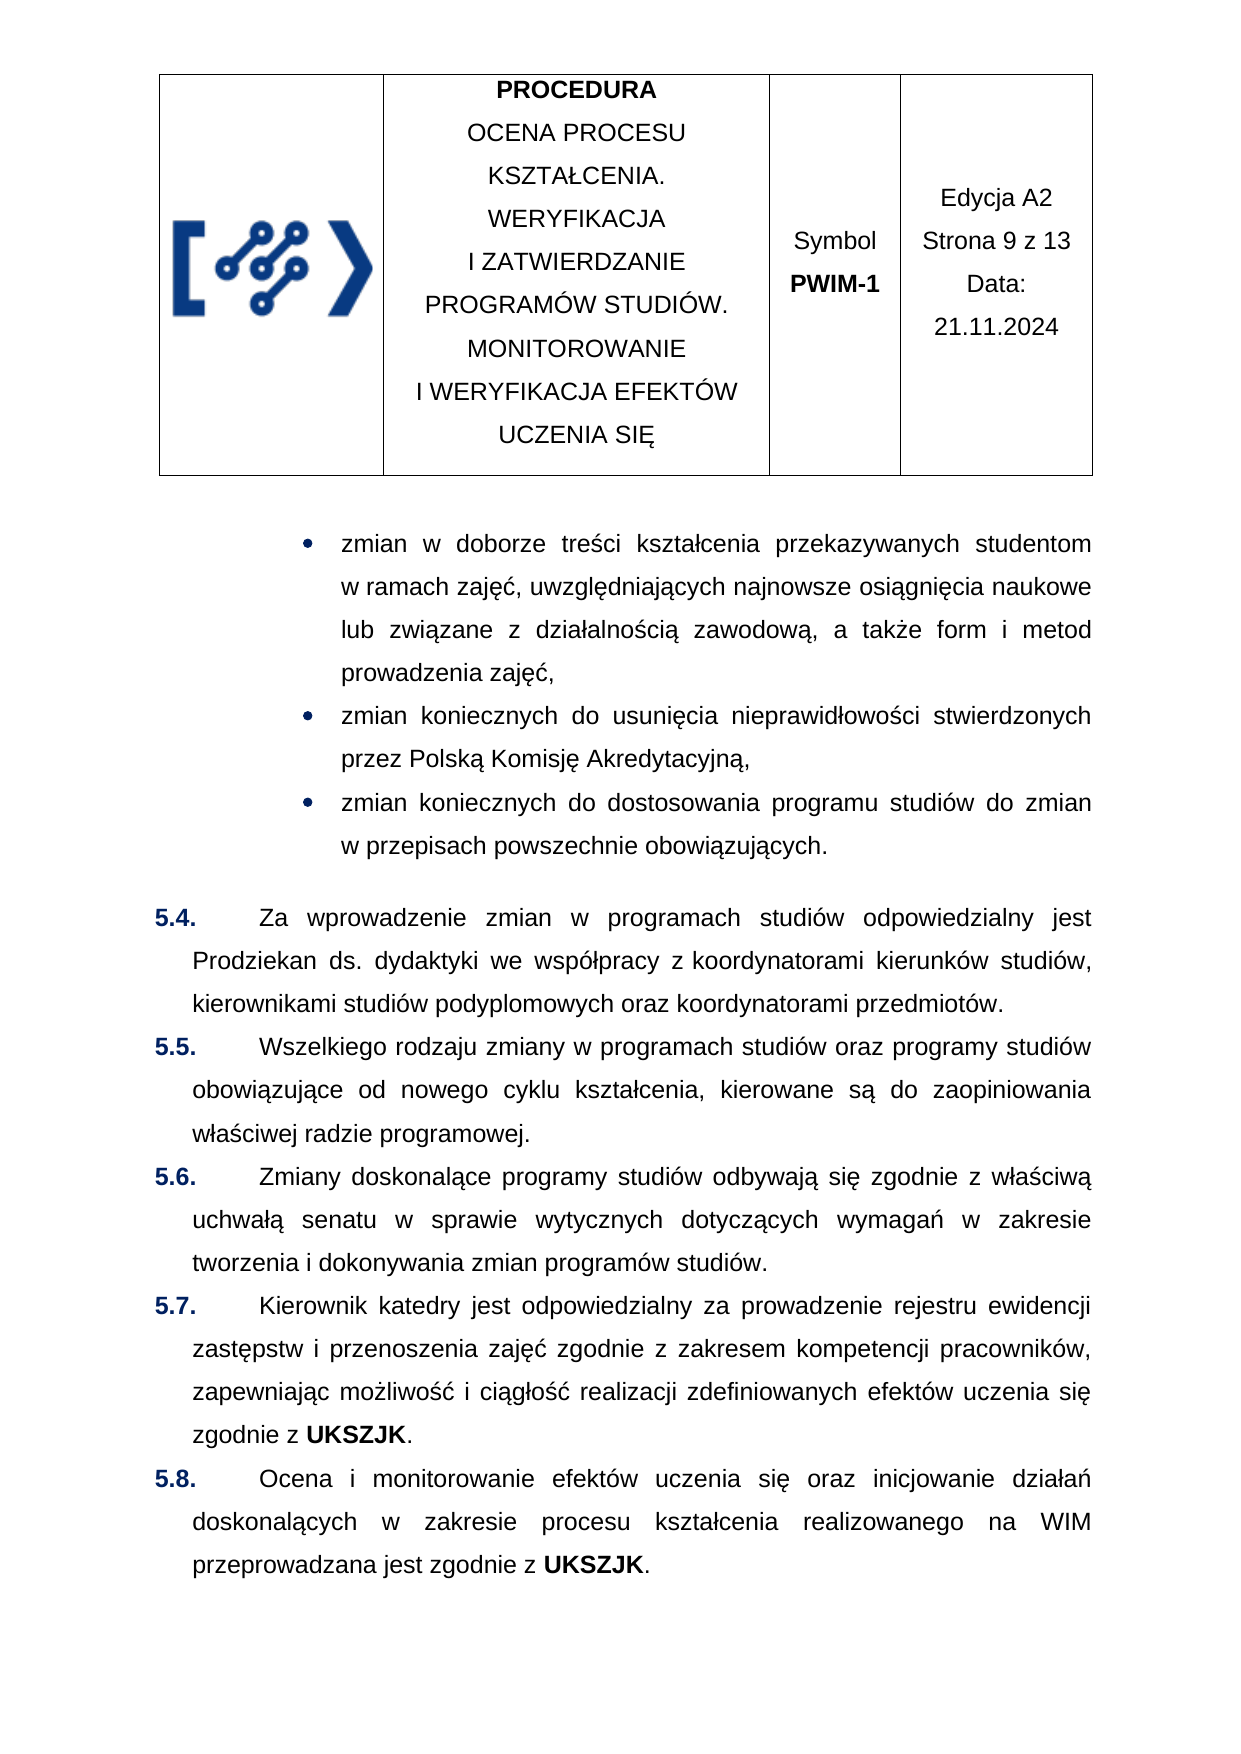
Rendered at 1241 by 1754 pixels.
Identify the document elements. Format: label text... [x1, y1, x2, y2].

list Zmiany doskonalące programy studiów odbywają się zgodnie z właściwą uchwałą senatu w sprawie wytycznych dotyczących wymagań w zakresie tworzenia i dokonywania zmian programów studiów. [154, 1162, 1093, 1277]
list Wszelkiego rodzaju zmiany w programach studiów oraz programy studiów obowiązujące od nowego cyklu kształcenia, kierowane są do zaopiniowania właściwej radzie programowej. [154, 1032, 1093, 1147]
list Kierownik katedry jest odpowiedzialny za prowadzenie rejestru ewidencji zastępstw i przenoszenia zajęć zgodnie z zakresem kompetencji pracowników, zapewniając możliwość i ciągłość realizacji zdefiniowanych efektów uczenia się zgodnie z UKSZJK. [154, 1291, 1093, 1449]
list Ocena i monitorowanie efektów uczenia się oraz inicjowanie działań doskonalących w zakresie procesu kształcenia realizowanego na WIM przeprowadzana jest zgodnie z UKSZJK. [154, 1464, 1093, 1579]
list zmian koniecznych do dostosowania programu studiów do zmian w przepisach powszechnie obowiązujących. [303, 787, 1093, 859]
list Za wprowadzenie zmian w programach studiów odpowiedzialny jest Prodziekan ds. dydaktyki we współpracy z koordynatorami kierunków studiów, kierownikami studiów podyplomowych oraz koordynatorami przedmiotów. [154, 903, 1093, 1018]
list zmian koniecznych do usunięcia nieprawidłowości stwierdzonych przez Polską Komisję Akredytacyjną, [303, 701, 1093, 773]
list zmian w doborze treści kształcenia przekazywanych studentom w ramach zajęć, uwzględniających najnowsze osiągnięcia naukowe lub związane z działalnością zawodową, a także form i metod prowadzenia zajęć, [303, 528, 1093, 687]
